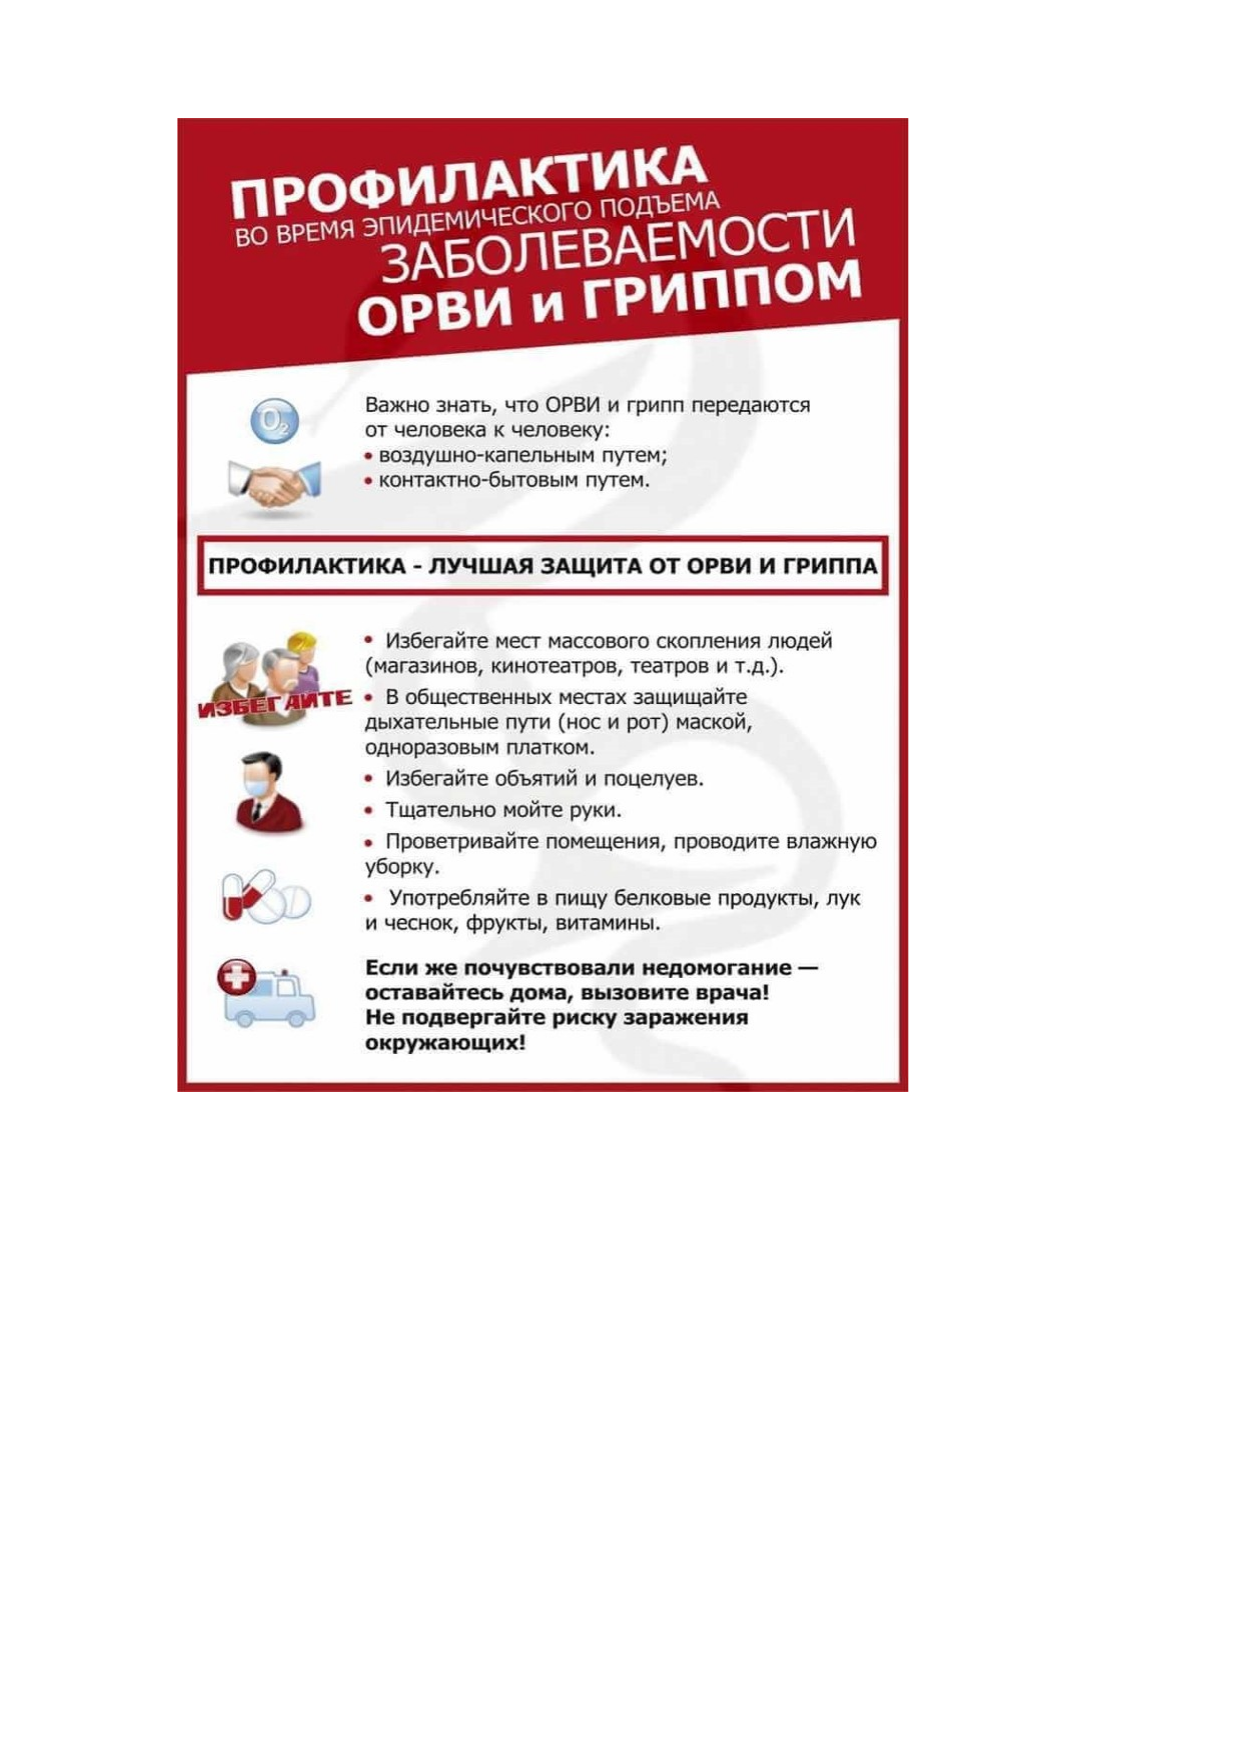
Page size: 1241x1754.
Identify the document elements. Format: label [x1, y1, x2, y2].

picture [177, 118, 909, 1092]
